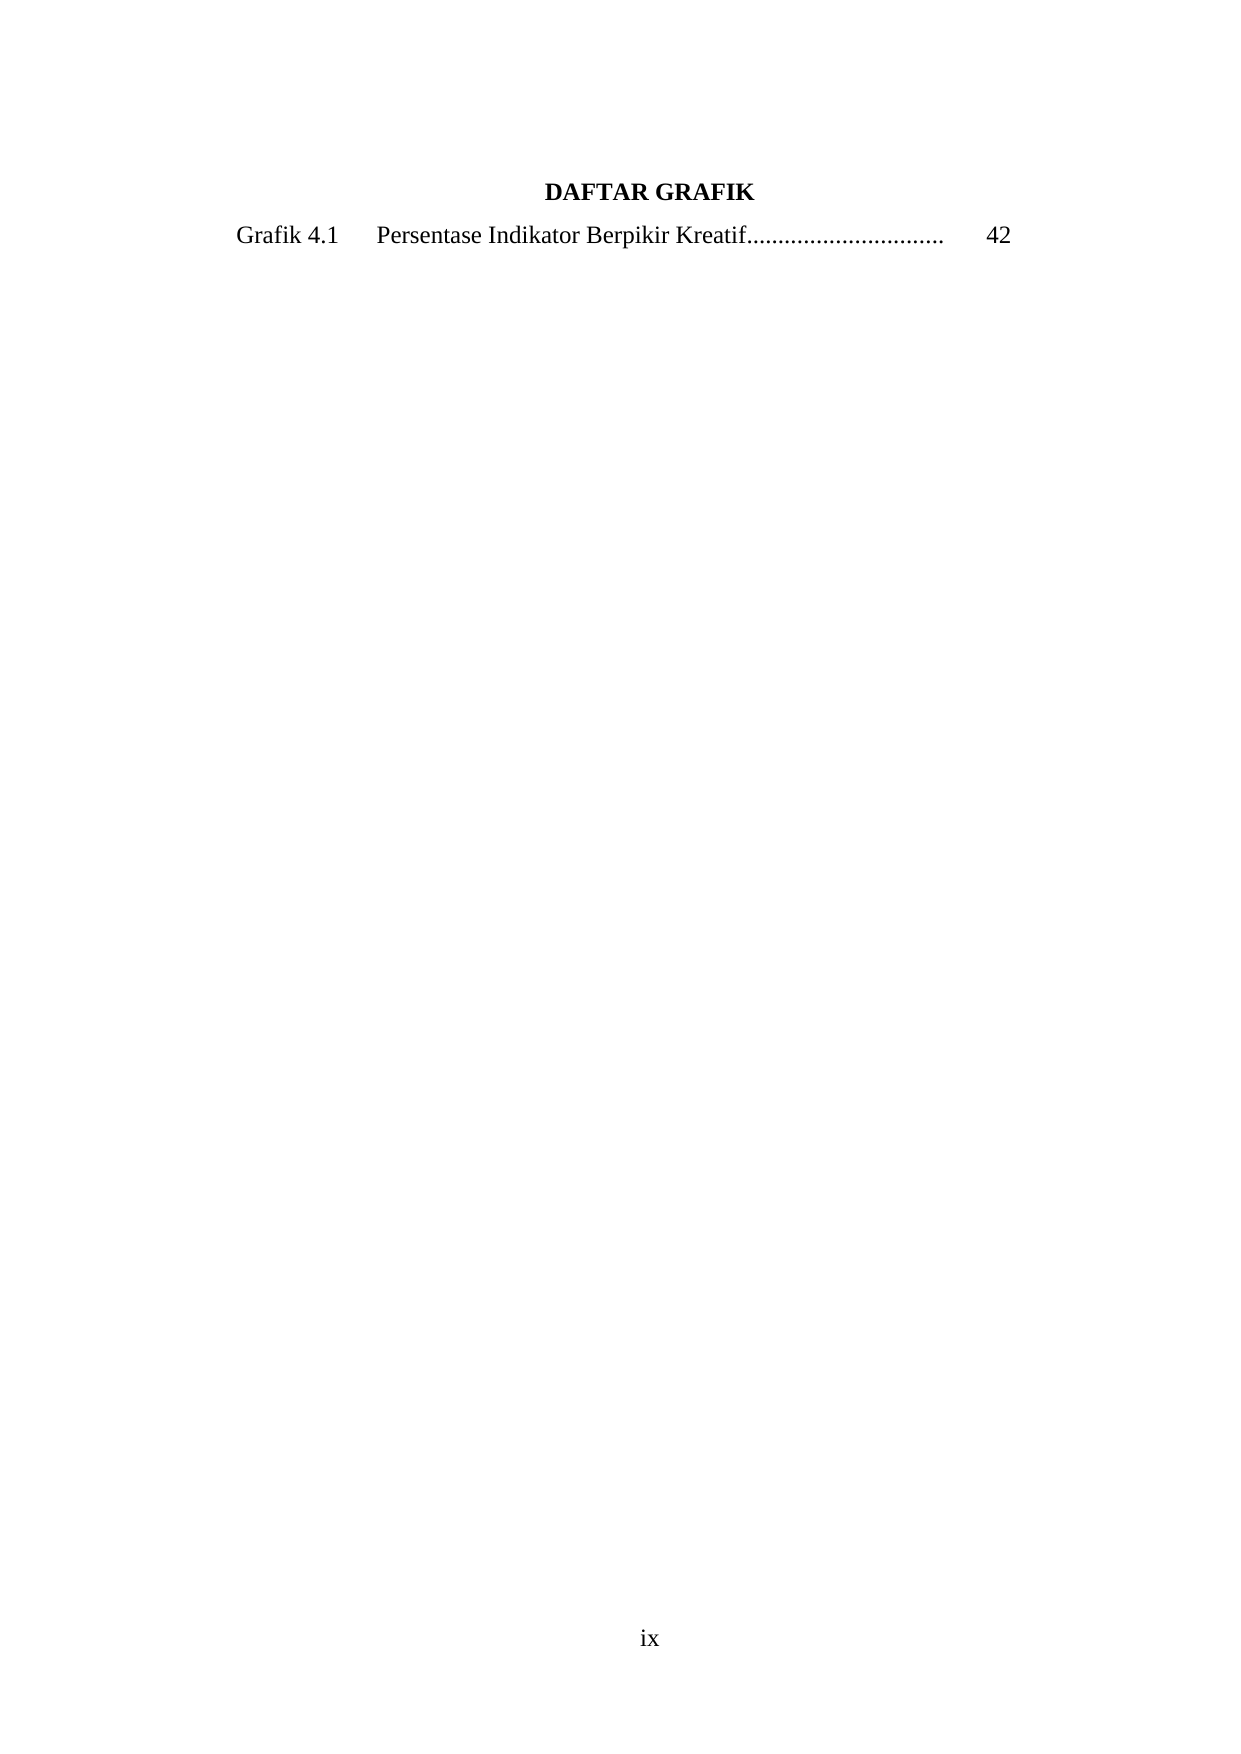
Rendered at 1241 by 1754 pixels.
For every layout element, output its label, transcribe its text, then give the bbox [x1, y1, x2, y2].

text Grafik 4.1 Persentase Indikator Berpikir Kreatif 42 [236, 220, 1063, 249]
text DAFTAR GRAFIK [236, 177, 1063, 206]
